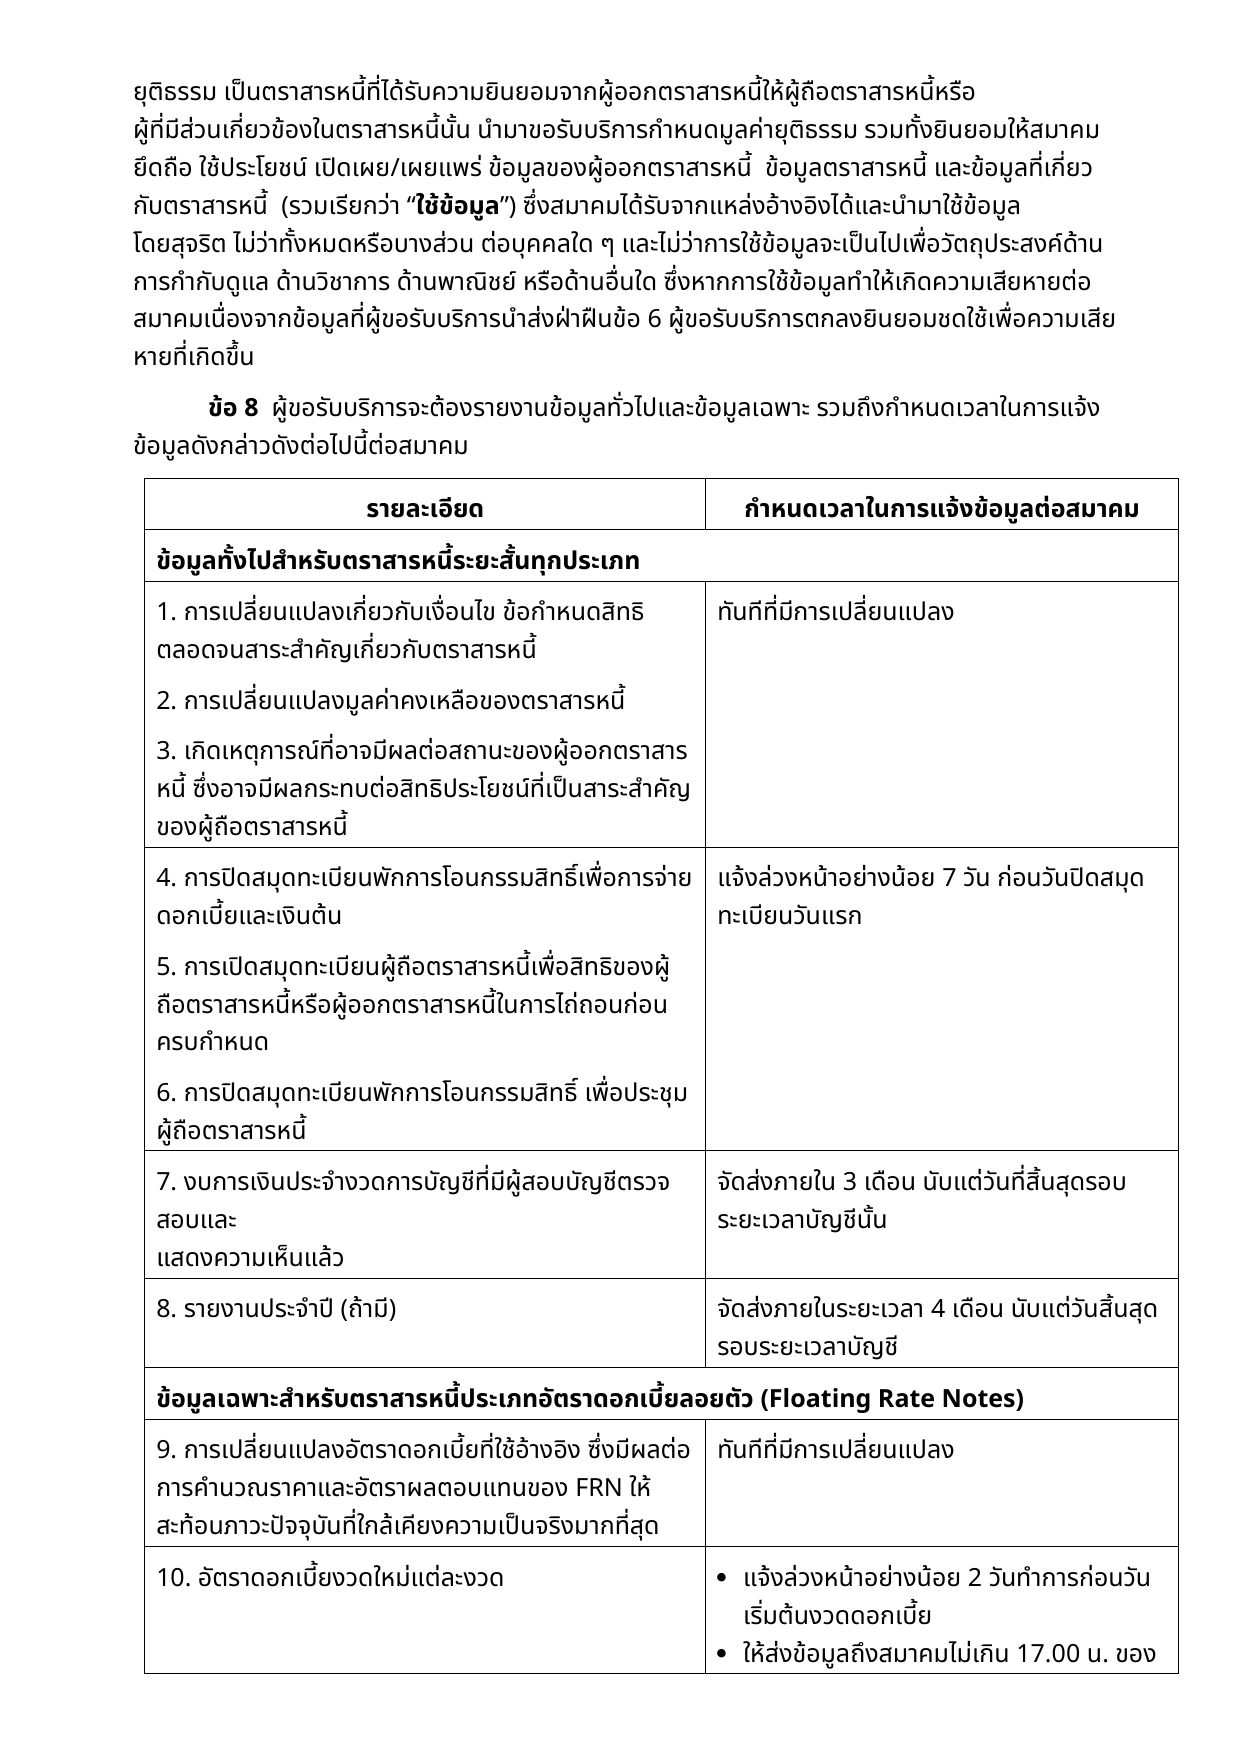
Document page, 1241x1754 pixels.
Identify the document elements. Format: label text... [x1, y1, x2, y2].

table_cell ทันทีที่มีการเปลี่ยนแปลง [706, 1420, 1178, 1546]
table_cell 7. งบการเงินประจำงวดการบัญชีที่มีผู้สอบบัญชีตรวจสอบและ แสดงความเห็นแล้ว [145, 1151, 705, 1278]
table_cell 9. การเปลี่ยนแปลงอัตราดอกเบี้ยที่ใช้อ้างอิง ซึ่งมีผลต่อการคำนวณราคาและอัตราผลตอบแทนของ FRN ให้สะท้อนภาวะปัจจุบันที่ใกล้เคียงความเป็นจริงมากที่สุด [145, 1420, 705, 1546]
text ข้อ 8 ผู้ขอรับบริการจะต้องรายงานข้อมูลทั่วไปและข้อมูลเฉพาะ รวมถึงกำหนดเวลาในการแจ้งข้อมูลดังกล่าวดังต่อไปนี้ต่อสมาคม [133, 389, 1122, 465]
table_cell จัดส่งภายใน 3 เดือน นับแต่วันที่สิ้นสุดรอบระยะเวลาบัญชีนั้น [706, 1151, 1178, 1278]
table_cell 8. รายงานประจำปี (ถ้ามี) [145, 1279, 705, 1367]
table_cell ทันทีที่มีการเปลี่ยนแปลง [706, 582, 1178, 847]
table_cell จัดส่งภายในระยะเวลา 4 เดือน นับแต่วันสิ้นสุดรอบระยะเวลาบัญชี [706, 1279, 1178, 1367]
table_header กำหนดเวลาในการแจ้งข้อมูลต่อสมาคม [706, 479, 1178, 529]
table_header รายละเอียด [145, 479, 705, 529]
table_cell ข้อมูลทั้งไปสำหรับตราสารหนี้ระยะสั้นทุกประเภท [145, 530, 1178, 581]
table_cell ข้อมูลเฉพาะสำหรับตราสารหนี้ประเภทอัตราดอกเบี้ยลอยตัว (Floating Rate Notes) [145, 1368, 1178, 1418]
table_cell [145, 1547, 705, 1673]
table_cell 4. การปิดสมุดทะเบียนพักการโอนกรรมสิทธิ์เพื่อการจ่ายดอกเบี้ยและเงินต้น 5. การเปิดสมุดทะเบียนผู้ถือตราสารหนี้เพื่อสิทธิของผู้ถือตราสารหนี้หรือผู้ออกตราสารหนี้ในการไถ่ถอนก่อนครบกำหนด 6. การปิดสมุดทะเบียนพักการโอนกรรมสิทธิ์ เพื่อประชุมผู้ถือตราสารหนี้ [145, 848, 705, 1150]
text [133, 74, 1122, 377]
table_cell 1. การเปลี่ยนแปลงเกี่ยวกับเงื่อนไข ข้อกำหนดสิทธิ ตลอดจนสาระสำคัญเกี่ยวกับตราสารหนี้ 2. การเปลี่ยนแปลงมูลค่าคงเหลือของตราสารหนี้ 3. เกิดเหตุการณ์ที่อาจมีผลต่อสถานะของผู้ออกตราสารหนี้ ซึ่งอาจมีผลกระทบต่อสิทธิประโยชน์ที่เป็นสาระสำคัญของผู้ถือตราสารหนี้ [145, 582, 705, 847]
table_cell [706, 1547, 1178, 1673]
table_cell แจ้งล่วงหน้าอย่างน้อย 7 วัน ก่อนวันปิดสมุดทะเบียนวันแรก [706, 848, 1178, 1150]
